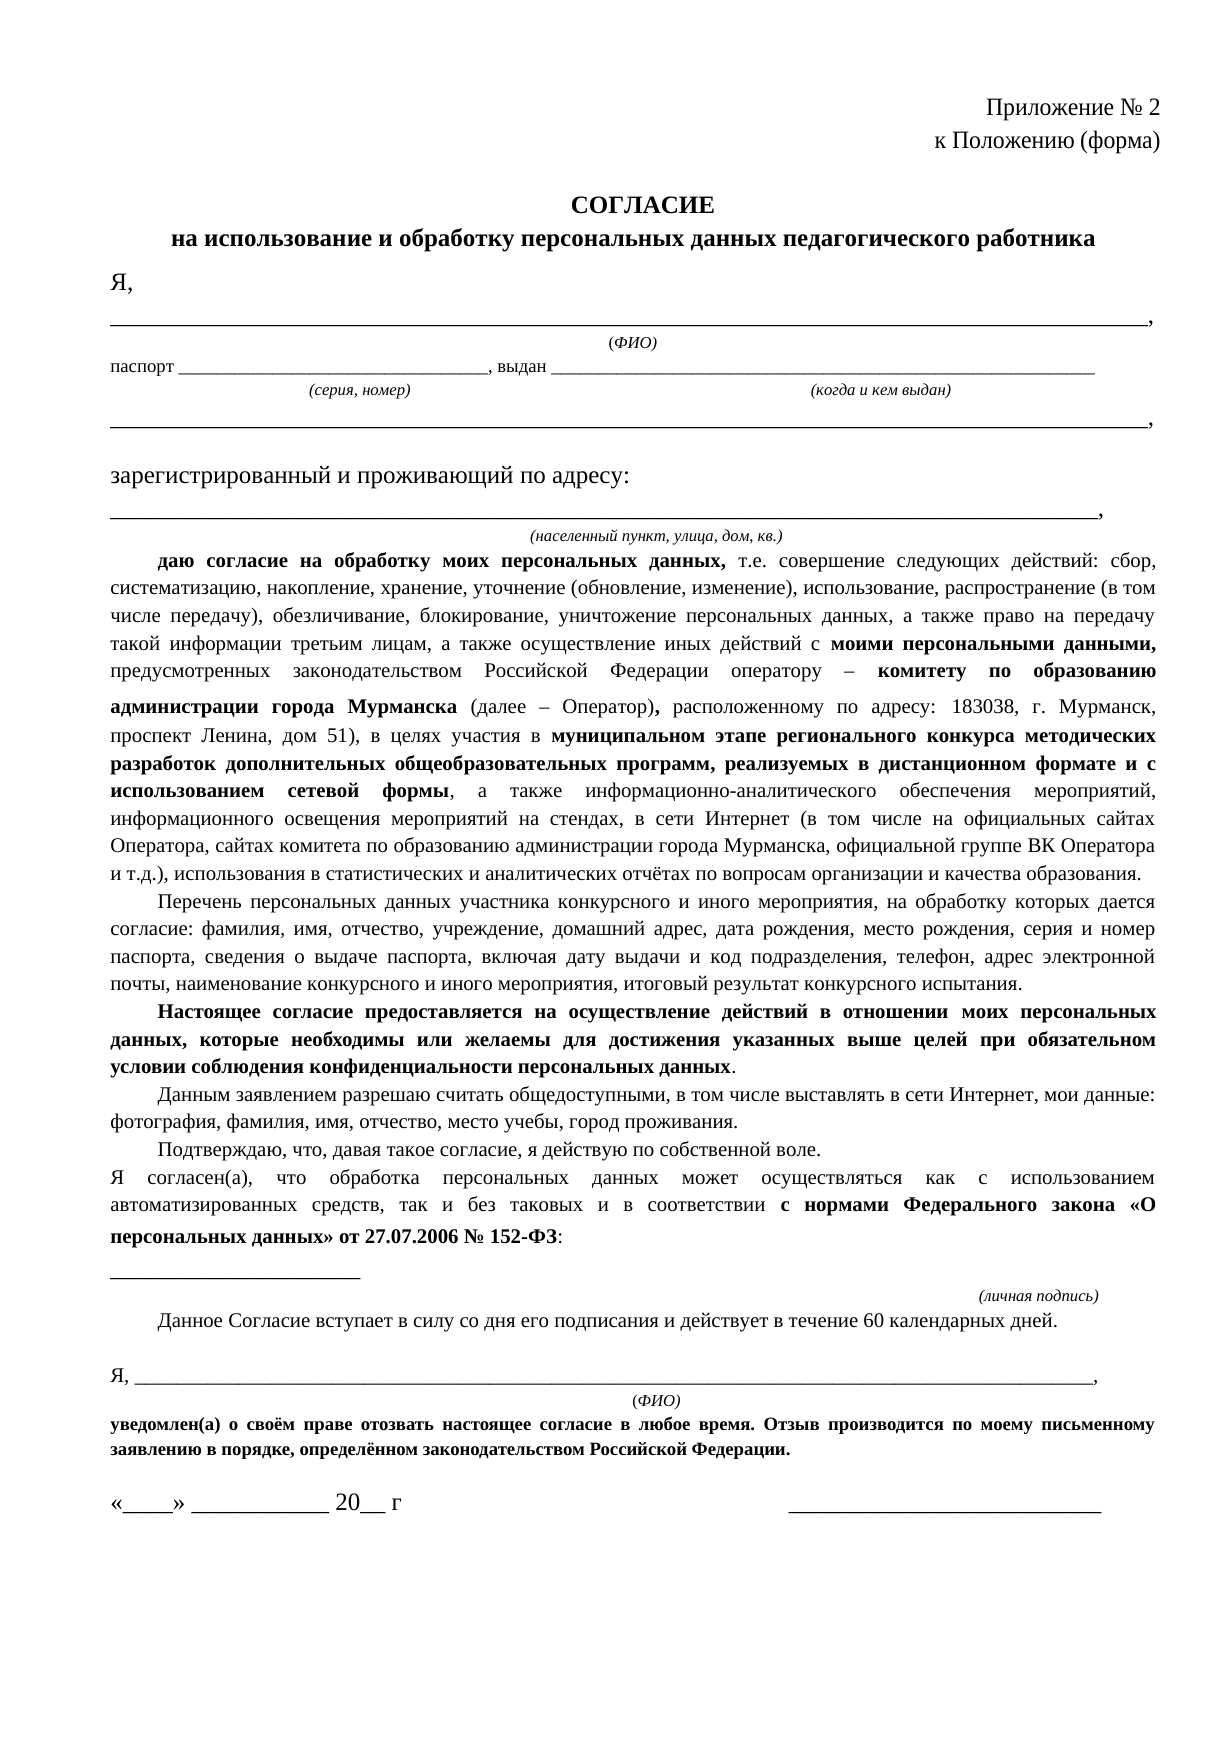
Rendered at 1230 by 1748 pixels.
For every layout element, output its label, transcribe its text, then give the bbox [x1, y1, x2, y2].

text (населенный пункт, улица, дом, кв.) [110, 526, 1157, 545]
text СОГЛАСИЕ [125, 190, 1160, 219]
text даю согласие на обработку моих персональных данных, т.е. совершение следующих действий: сбор, систематизацию, накопление, хранение, уточнение (обновление, изменение), использование, распространение (в том числе передачу), обезличивание, блокирование, уничтожение персональных данных, а также право на передачу такой информации третьим лицам, а также осуществление иных действий с моими персональными данными, предусмотренных законодательством Российской Федерации оператору – комитету по образованию администрации города Мурманска (далее – Оператор), расположенному по адресу: 183038, г. Мурманск, проспект Ленина, дом 51), в целях участия в муниципальном этапе регионального конкурса методических разработок дополнительных общеобразовательных программ, реализуемых в дистанционном формате и с использованием сетевой формы, а также информационно-аналитического обеспечения мероприятий, информационного освещения мероприятий на стендах, в сети Интернет (в том числе на официальных сайтах Оператора, сайтах комитета по образованию администрации города Мурманска, официальной группе ВК Оператора и т.д.), использования в статистических и аналитических отчётах по вопросам организации и качества образования. [110, 548, 1157, 885]
text Я согласен(а), что обработка персональных данных может осуществляться как с использованием автоматизированных средств, так и без таковых и в соответствии с нормами Федерального закона «О персональных данных» от 27.07.2006 № 152-ФЗ: ____________________ [110, 1164, 1157, 1282]
text Данным заявлением разрешаю считать общедоступными, в том числе выставлять в сети Интернет, мои данные: фотография, фамилия, имя, отчество, место учебы, город проживания. [110, 1082, 1157, 1133]
text к Положению (форма) [569, 125, 1160, 154]
text на использование и обработку персональных данных педагогического работника [110, 223, 1157, 252]
text (личная подпись) [110, 1286, 1157, 1305]
text Перечень персональных данных участника конкурсного и иного мероприятия, на обработку которых дается согласие: фамилия, имя, отчество, учреждение, домашний адрес, дата рождения, место рождения, серия и номер паспорта, сведения о выдаче паспорта, включая дату выдачи и код подразделения, телефон, адрес электронной почты, наименование конкурсного и иного мероприятия, итоговый результат конкурсного испытания. [110, 888, 1157, 995]
text паспорт _________________________________, выдан __________________________________________________________ [110, 355, 1157, 377]
text (ФИО) [110, 333, 1157, 352]
text (ФИО) [110, 1391, 1157, 1410]
text зарегистрированный и проживающий по адресу: _______________________________________________________________________________, [110, 460, 1157, 521]
text Настоящее согласие предоставляется на осуществление действий в отношении моих персональных данных, которые необходимы или желаемы для достижения указанных выше целей при обязательном условии соблюдения конфиденциальности персональных данных. [110, 999, 1157, 1078]
text (серия, номер) (когда и кем выдан) [110, 380, 1078, 399]
text уведомлен(а) о своём праве отозвать настоящее согласие в любое время. Отзыв производится по моему письменному заявлению в порядке, определённом законодательством Российской Федерации. [110, 1413, 1157, 1459]
text Приложение № 2 [125, 92, 1160, 120]
text Я, ____________________________________________________________________________________________, [110, 1363, 1157, 1387]
text «____» ___________ 20__ г _________________________ [110, 1487, 1157, 1516]
text ___________________________________________________________________________________, [110, 402, 1157, 431]
text Я, ___________________________________________________________________________________, [110, 267, 1157, 329]
text Данное Согласие вступает в силу со дня его подписания и действует в течение 60 календарных дней. [110, 1308, 1157, 1332]
text Подтверждаю, что, давая такое согласие, я действую по собственной воле. [110, 1137, 1157, 1161]
